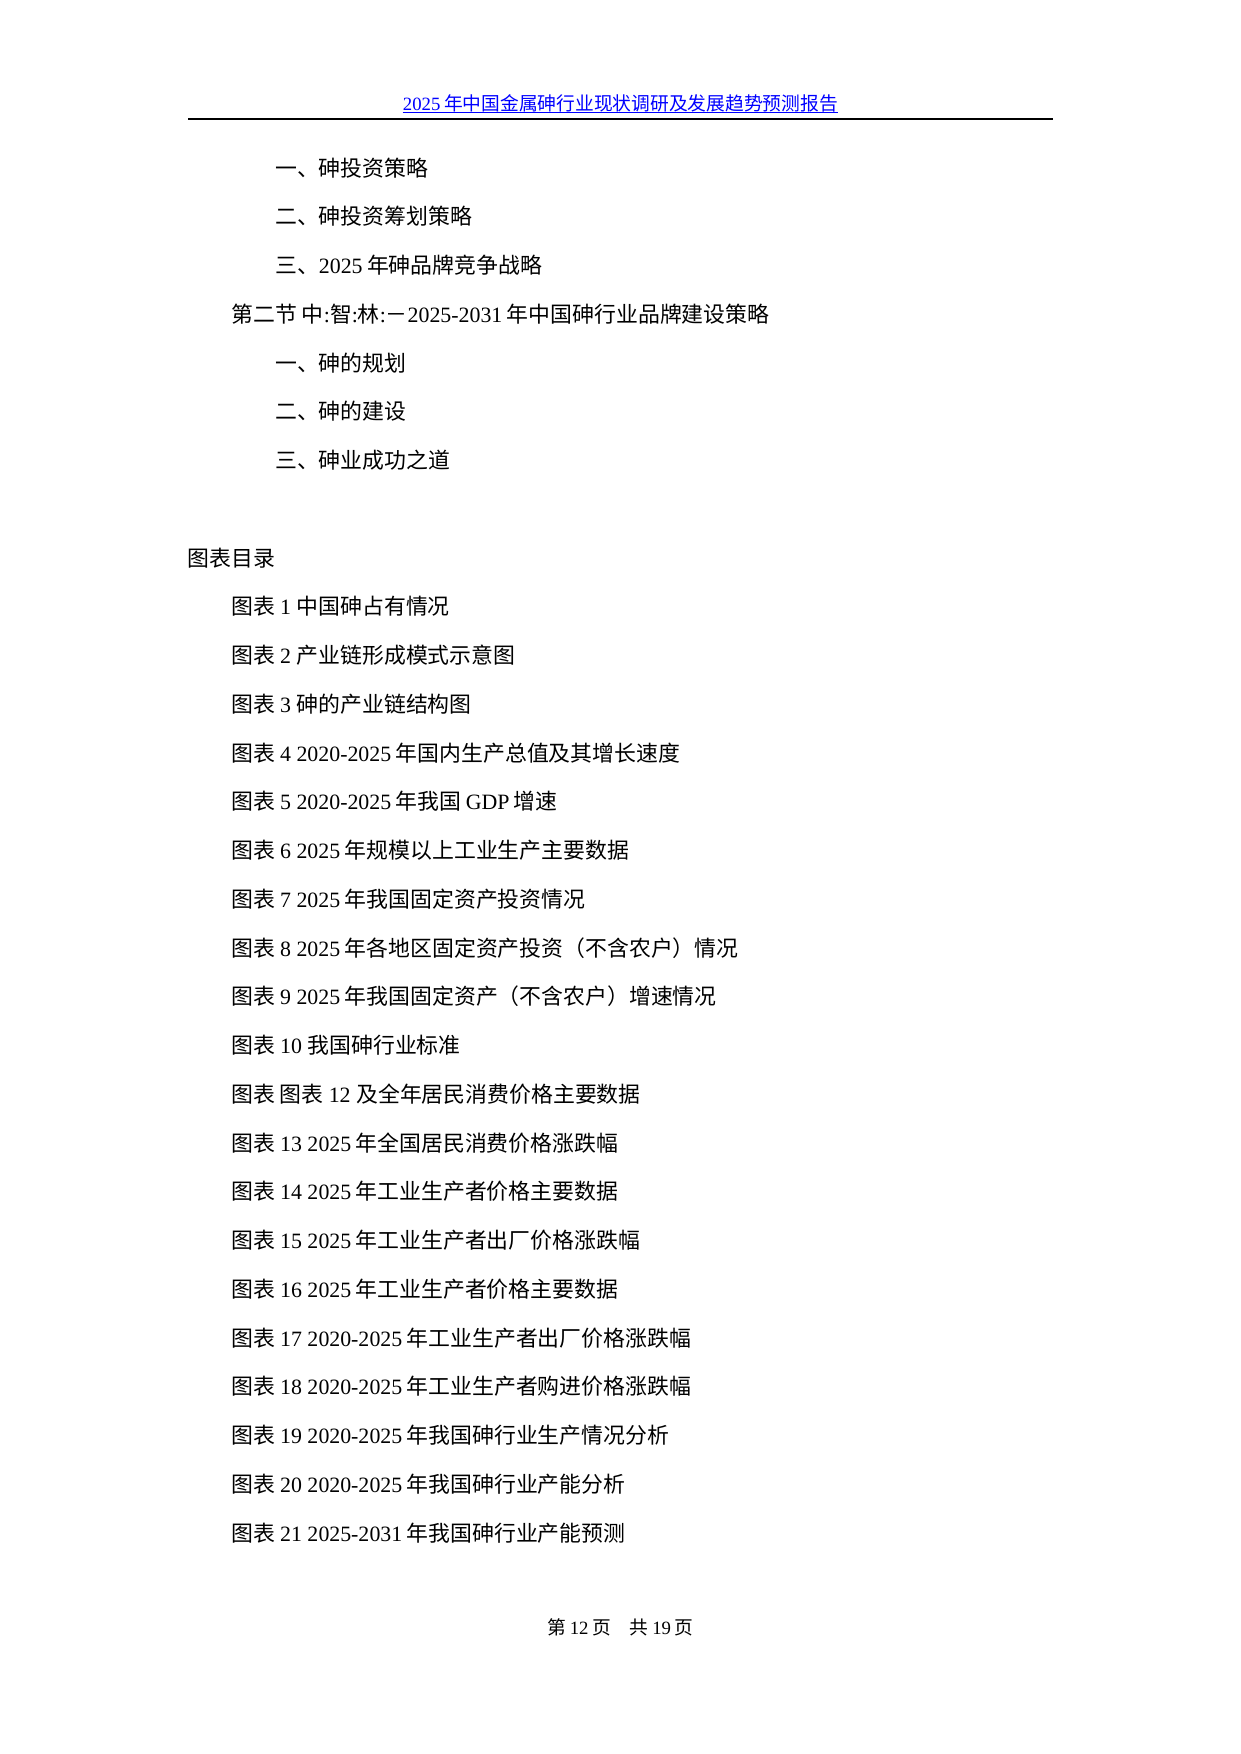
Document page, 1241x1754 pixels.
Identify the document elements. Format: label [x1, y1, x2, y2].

text [187, 150, 1053, 1548]
